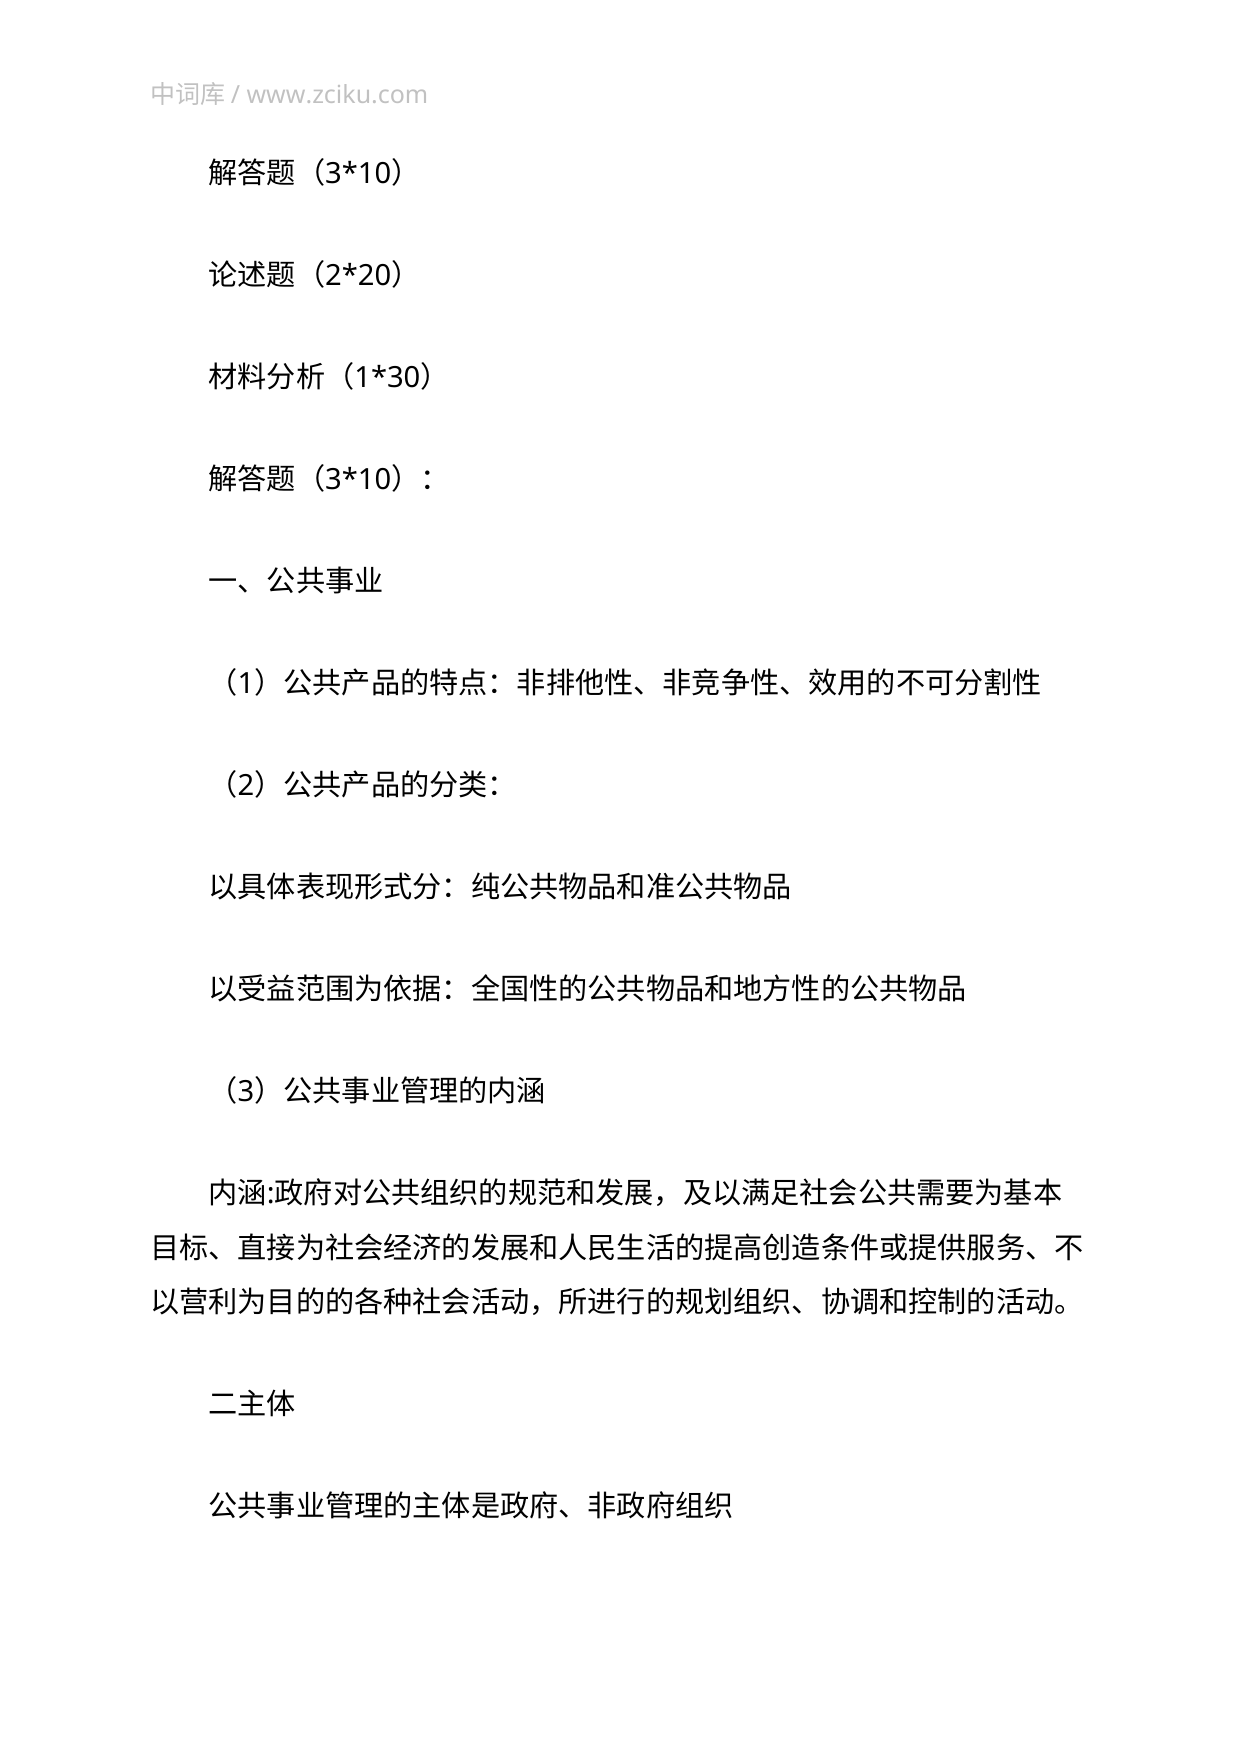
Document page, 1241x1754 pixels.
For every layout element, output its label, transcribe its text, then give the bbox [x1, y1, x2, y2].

text 内涵:政府对公共组织的规范和发展，及以满足社会公共需要为基本目标、直接为社会经济的发展和人民生活的提高创造条件或提供服务、不以营利为目的的各种社会活动，所进行的规划组织、协调和控制的活动。 [150, 1169, 1090, 1321]
text 材料分析（1*30） [150, 354, 1090, 396]
text （2）公共产品的分类： [150, 762, 1090, 804]
text 解答题（3*10） [150, 150, 1090, 192]
text 二主体 [150, 1381, 1090, 1423]
text 以受益范围为依据：全国性的公共物品和地方性的公共物品 [150, 965, 1090, 1008]
text 以具体表现形式分：纯公共物品和准公共物品 [150, 864, 1090, 906]
text 论述题（2*20） [150, 252, 1090, 294]
text 公共事业管理的主体是政府、非政府组织 [150, 1483, 1090, 1525]
text （1）公共产品的特点：非排他性、非竞争性、效用的不可分割性 [150, 660, 1090, 702]
text （3）公共事业管理的内涵 [150, 1067, 1090, 1109]
text 一、公共事业 [150, 558, 1090, 600]
text 解答题（3*10）： [150, 456, 1090, 498]
